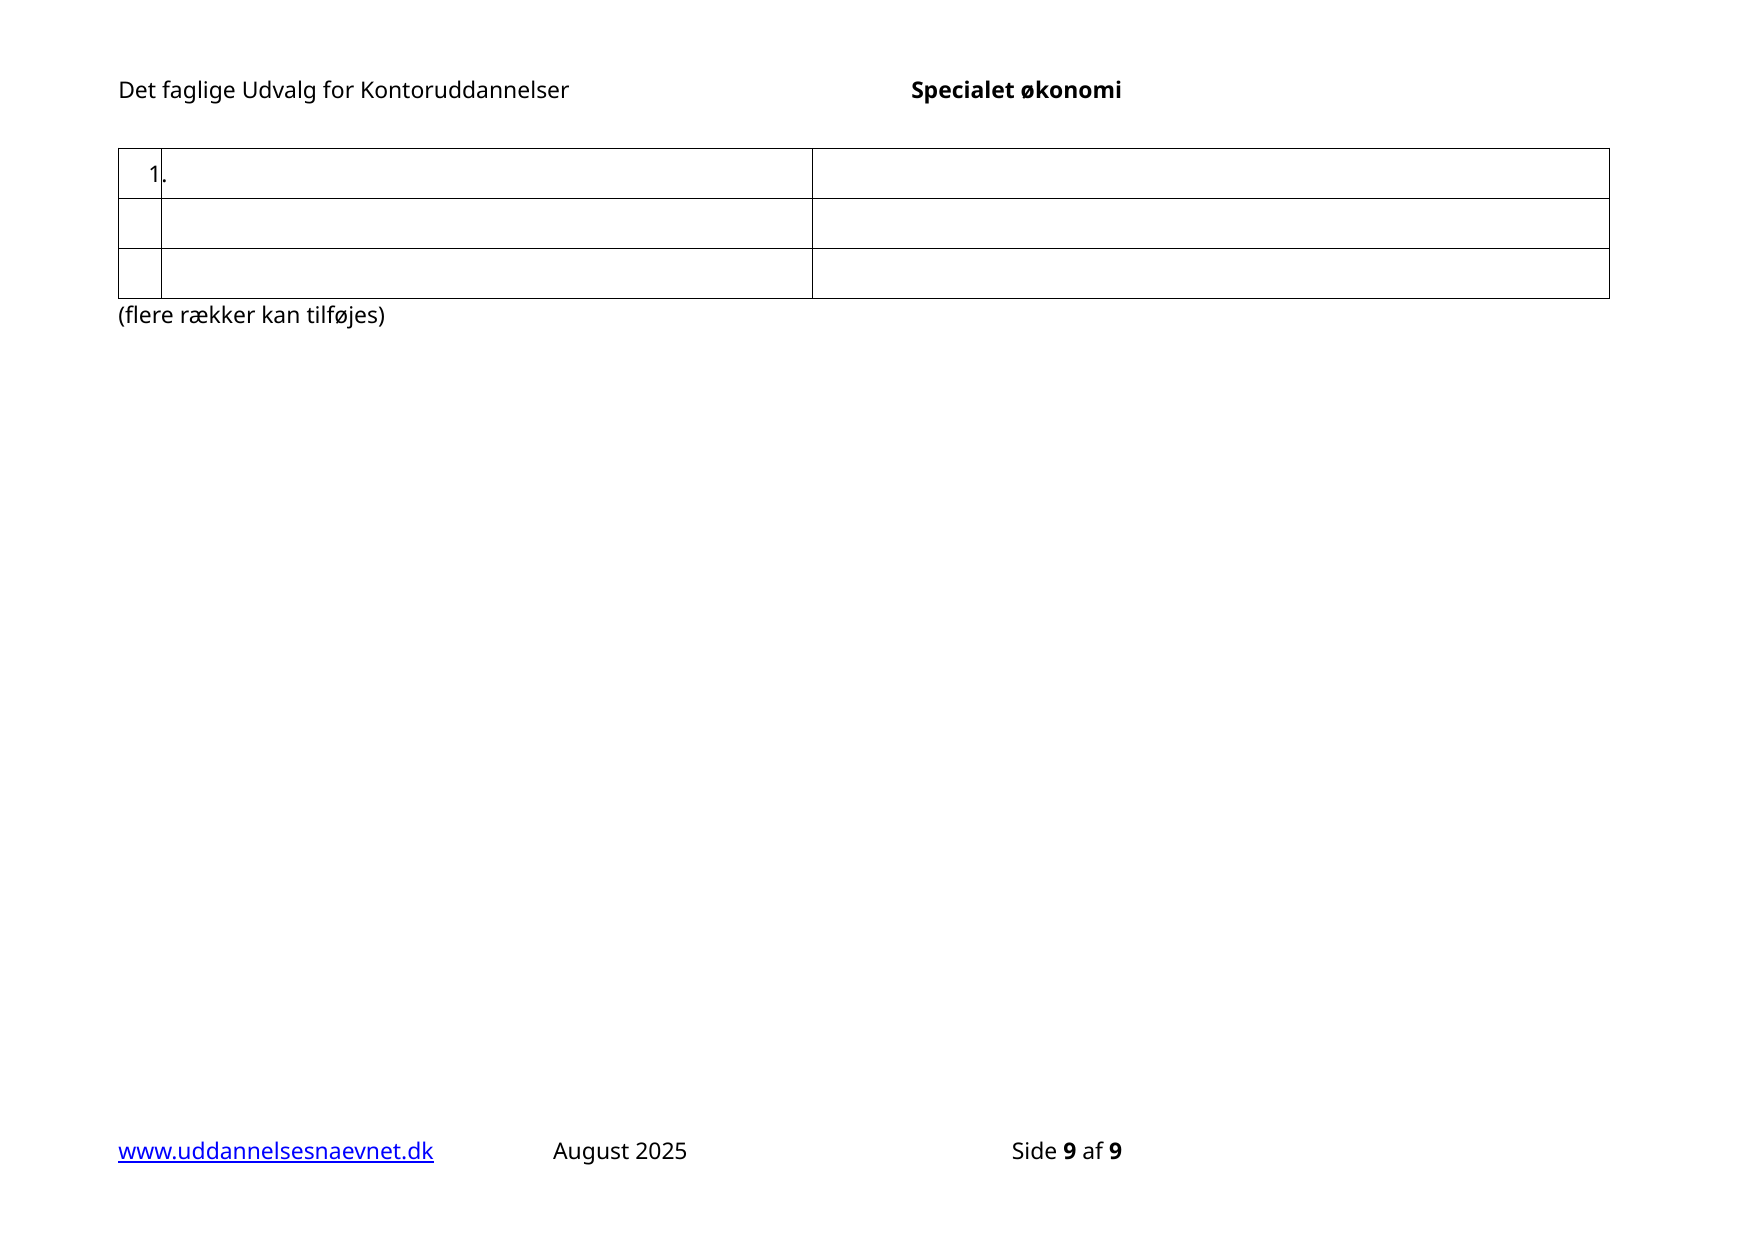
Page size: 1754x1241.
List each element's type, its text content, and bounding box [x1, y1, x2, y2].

table_cell [813, 149, 1609, 198]
text (flere rækker kan tilføjes) [118, 299, 1636, 330]
table_cell [162, 149, 812, 198]
table_cell [119, 249, 161, 298]
table_cell [119, 199, 161, 248]
table_cell [813, 249, 1609, 298]
table_cell [119, 149, 161, 198]
table_cell [162, 249, 812, 298]
table_cell [813, 199, 1609, 248]
table_cell [162, 199, 812, 248]
